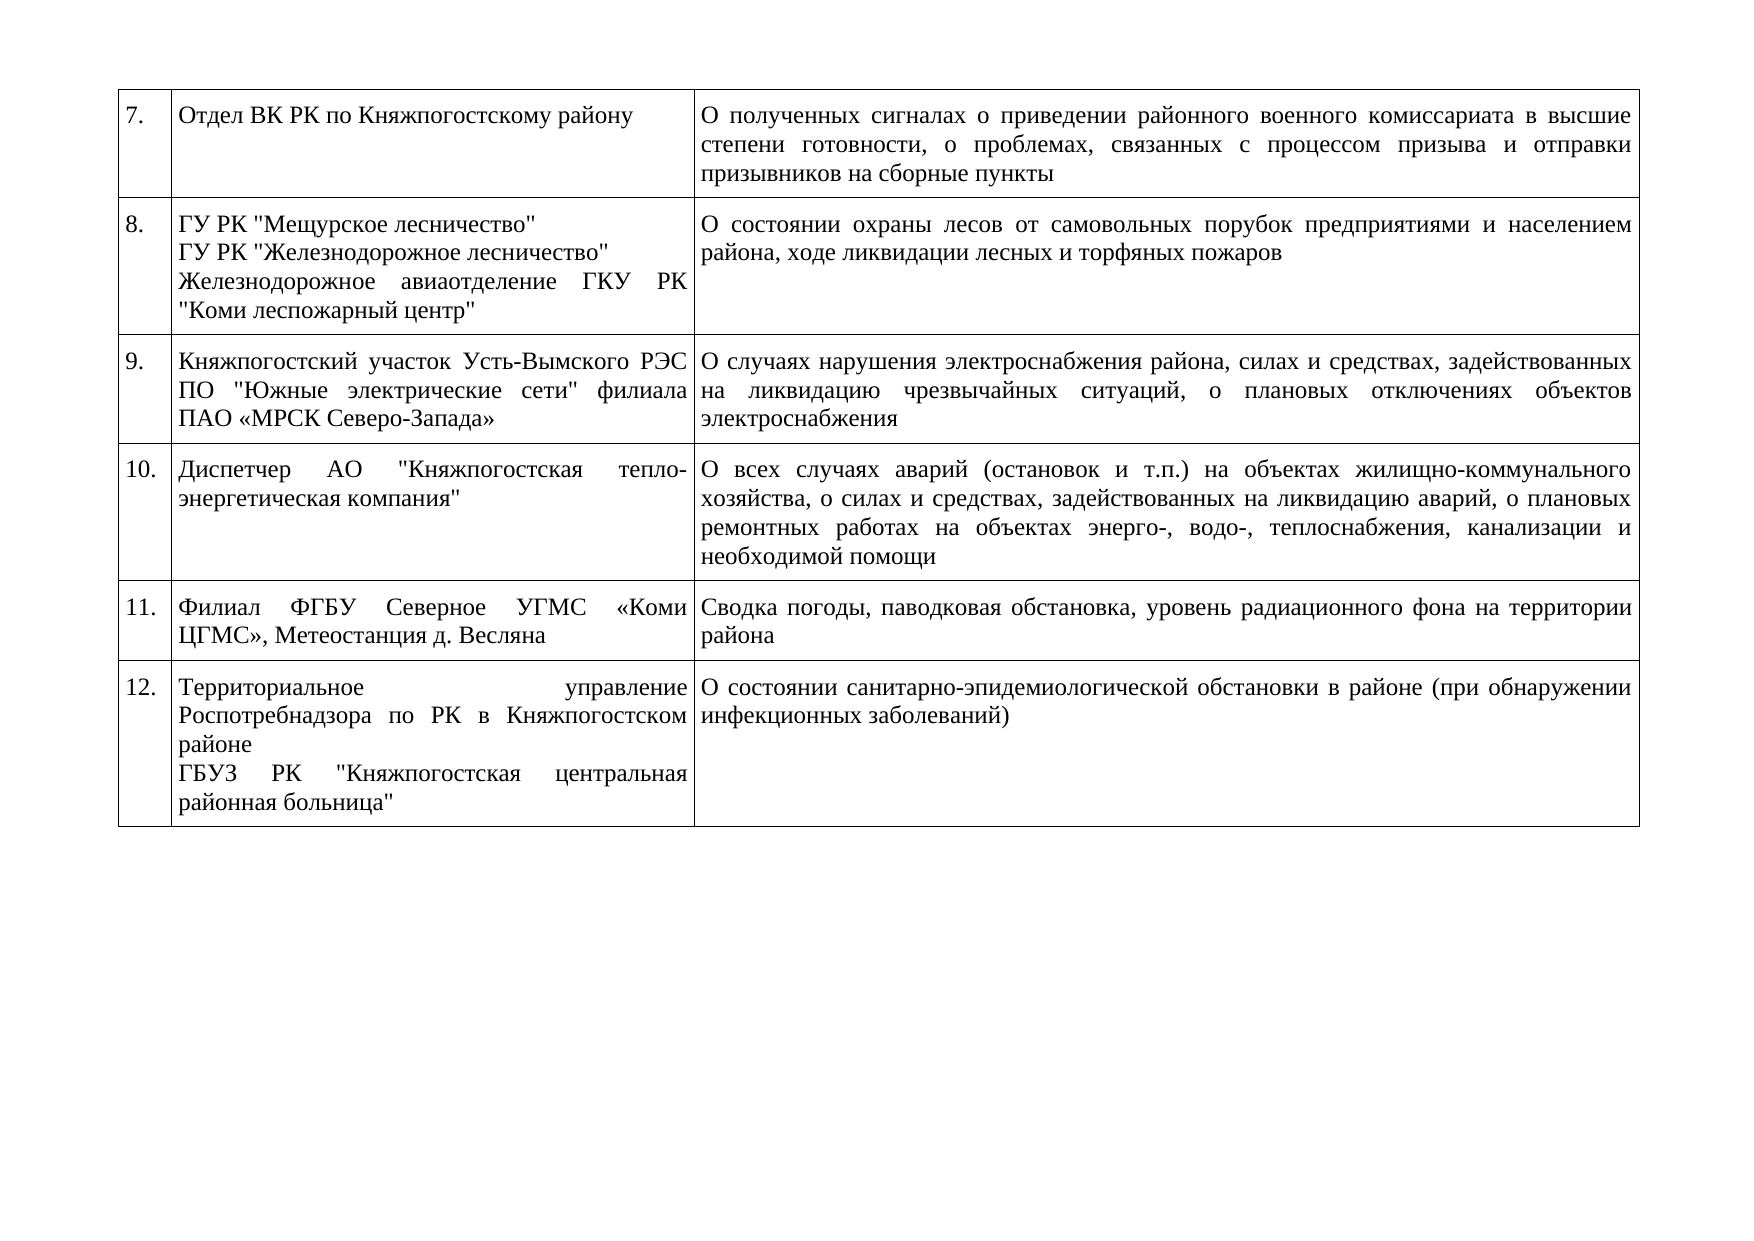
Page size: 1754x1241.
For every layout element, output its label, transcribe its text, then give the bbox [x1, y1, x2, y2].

table_cell О всех случаях аварий (остановок и т.п.) на объектах жилищно-коммунального хозяйства, о силах и средствах, задействованных на ликвидацию аварий, о плановых ремонтных работах на объектах энерго-, водо-, теплоснабжения, канализации и необходимой помощи [695, 444, 1639, 580]
table_cell 8. [119, 198, 171, 334]
table_cell 10. [119, 444, 171, 580]
table_cell 12. [119, 661, 171, 826]
table_cell Территориальное управление Роспотребнадзора по РК в Княжпогостском районе ГБУЗ РК "Княжпогостская центральная районная больница" [172, 661, 694, 826]
table_cell ГУ РК "Мещурское лесничество" ГУ РК "Железнодорожное лесничество" Железнодорожное авиаотделение ГКУ РК "Коми леспожарный центр" [172, 198, 694, 334]
table_cell О случаях нарушения электроснабжения района, силах и средствах, задействованных на ликвидацию чрезвычайных ситуаций, о плановых отключениях объектов электроснабжения [695, 335, 1639, 443]
table_cell Диспетчер АО "Княжпогостская тепло-энергетическая компания" [172, 444, 694, 580]
table_cell О состоянии охраны лесов от самовольных порубок предприятиями и населением района, ходе ликвидации лесных и торфяных пожаров [695, 198, 1639, 334]
table_cell Отдел ВК РК по Княжпогостскому району [172, 90, 694, 197]
table_cell 9. [119, 335, 171, 443]
table_cell 11. [119, 581, 171, 660]
table_cell Филиал ФГБУ Северное УГМС «Коми ЦГМС», Метеостанция д. Весляна [172, 581, 694, 660]
table_cell 7. [119, 90, 171, 197]
table_cell Сводка погоды, паводковая обстановка, уровень радиационного фона на территории района [695, 581, 1639, 660]
table_cell О состоянии санитарно-эпидемиологической обстановки в районе (при обнаружении инфекционных заболеваний) [695, 661, 1639, 826]
table_cell Княжпогостский участок Усть-Вымского РЭС ПО "Южные электрические сети" филиала ПАО «МРСК Северо-Запада» [172, 335, 694, 443]
table_cell О полученных сигналах о приведении районного военного комиссариата в высшие степени готовности, о проблемах, связанных с процессом призыва и отправки призывников на сборные пункты [695, 90, 1639, 197]
